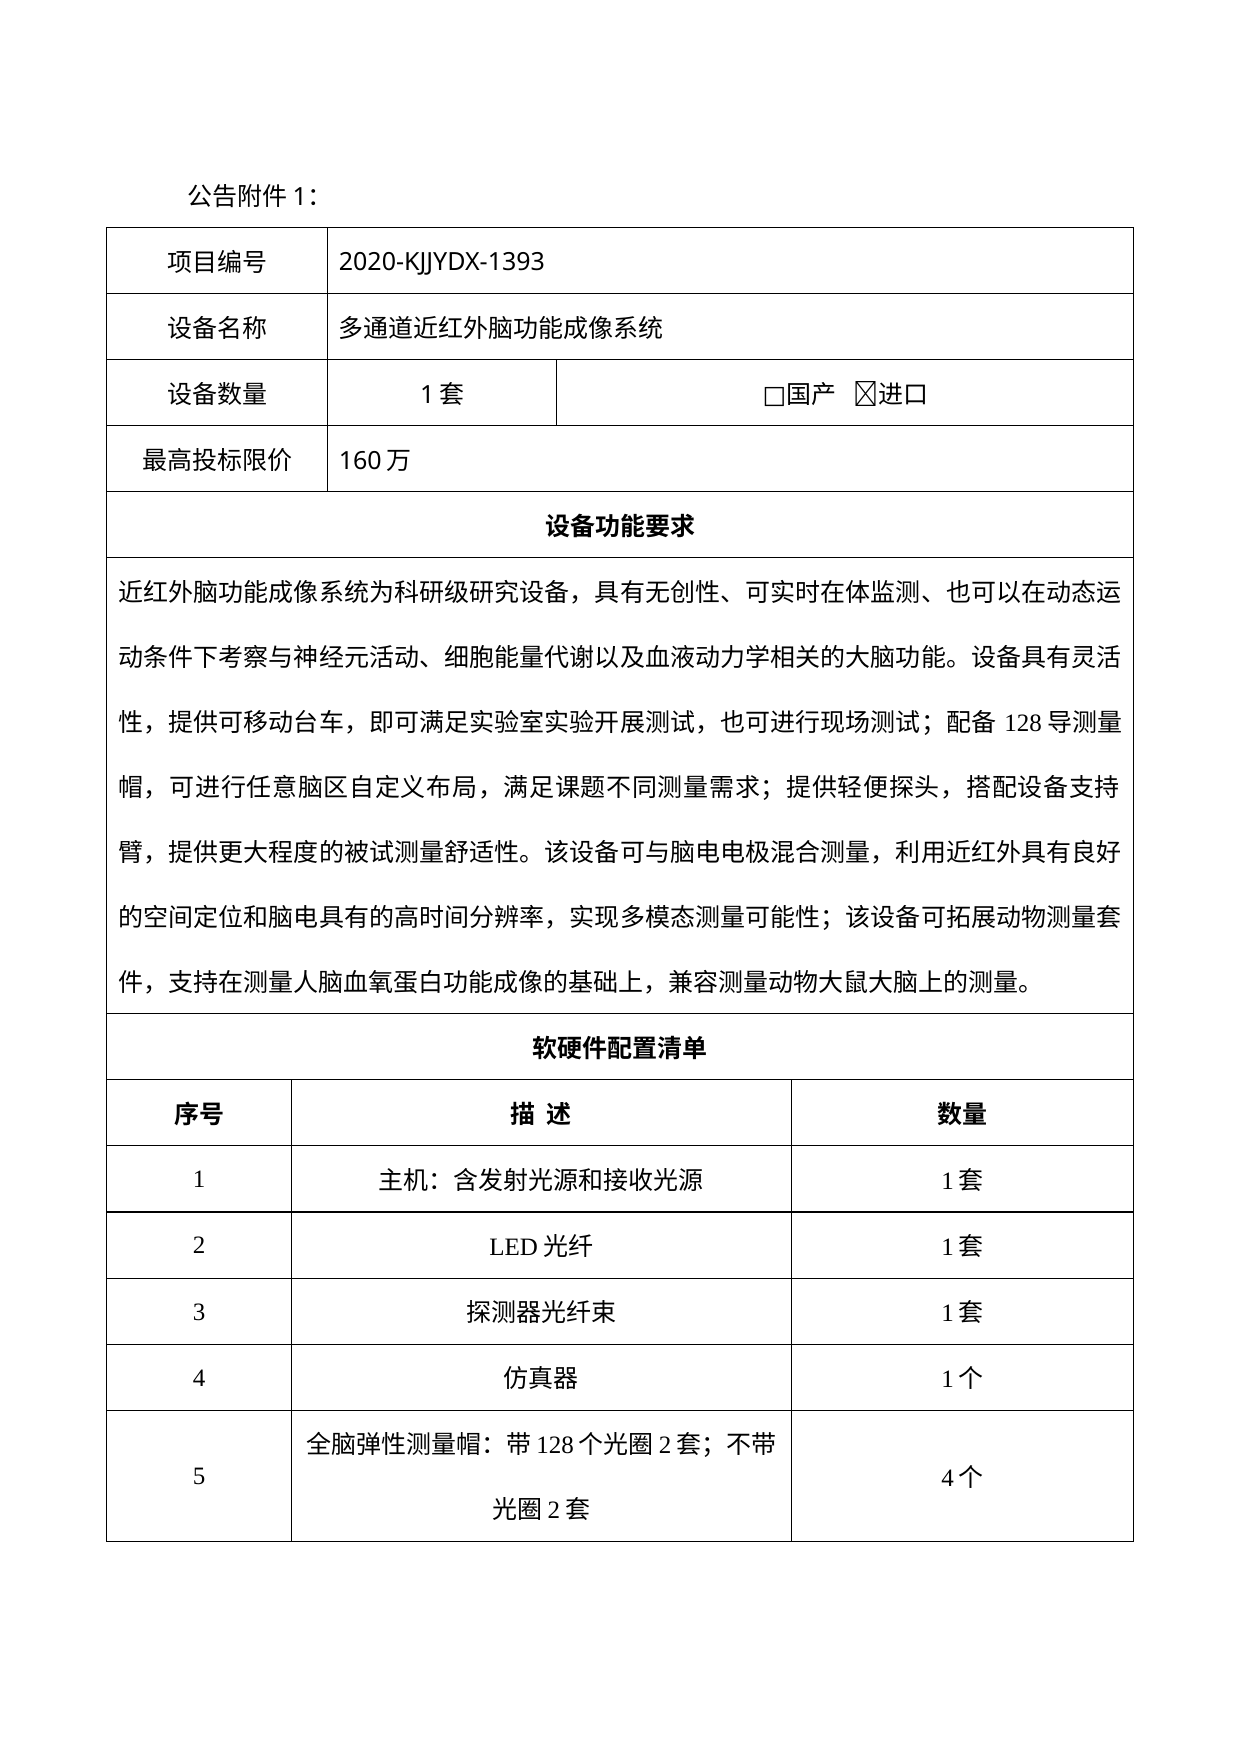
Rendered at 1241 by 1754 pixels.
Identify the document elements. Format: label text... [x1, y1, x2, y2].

table_cell 全脑弹性测量帽：带128个光圈2套；不带光圈2套 [292, 1411, 791, 1541]
table_cell 序号 [107, 1080, 291, 1145]
table_cell 近红外脑功能成像系统为科研级研究设备，具有无创性、可实时在体监测、也可以在动态运动条件下考察与神经元活动、细胞能量代谢以及血液动力学相关的大脑功能。设备具有灵活性，提供可移动台车，即可满足实验室实验开展测试，也可进行现场测试；配备128导测量帽，可进行任意脑区自定义布局，满足课题不同测量需求；提供轻便探头，搭配设备支持臂，提供更大程度的被试测量舒适性。该设备可与脑电电极混合测量，利用近红外具有良好的空间定位和脑电具有的高时间分辨率，实现多模态测量可能性；该设备可拓展动物测量套件，支持在测量人脑血氧蛋白功能成像的基础上，兼容测量动物大鼠大脑上的测量。 [107, 558, 1133, 1013]
table_cell 探测器光纤束 [292, 1279, 791, 1343]
table_cell 最高投标限价 [107, 426, 327, 491]
table_cell 多通道近红外脑功能成像系统 [328, 294, 1133, 359]
table_cell 1套 [792, 1146, 1133, 1211]
table_cell 1套 [792, 1213, 1133, 1277]
table_cell 1个 [792, 1345, 1133, 1409]
table_cell 设备功能要求 [107, 492, 1133, 557]
table_cell 仿真器 [292, 1345, 791, 1409]
table_cell 设备数量 [107, 360, 327, 425]
table_cell 2 [107, 1213, 291, 1277]
table_cell 数量 [792, 1080, 1133, 1145]
table_cell 5 [107, 1411, 291, 1541]
table_cell □国产 进口 [557, 360, 1133, 425]
table_cell 4个 [792, 1411, 1133, 1541]
table_cell 描 述 [292, 1080, 791, 1145]
table_cell 设备名称 [107, 294, 327, 359]
text 公告附件1： [187, 162, 1053, 227]
table_cell 160万 [328, 426, 1133, 491]
table_cell LED光纤 [292, 1213, 791, 1277]
table_cell 3 [107, 1279, 291, 1343]
table_cell 1 [107, 1146, 291, 1211]
table_cell 1套 [328, 360, 556, 425]
table_header 项目编号 [107, 228, 327, 293]
table_header 2020-KJJYDX-1393 [328, 228, 1133, 293]
table_cell 主机：含发射光源和接收光源 [292, 1146, 791, 1211]
table_cell 1套 [792, 1279, 1133, 1343]
table_cell 4 [107, 1345, 291, 1409]
table_cell 软硬件配置清单 [107, 1014, 1133, 1079]
